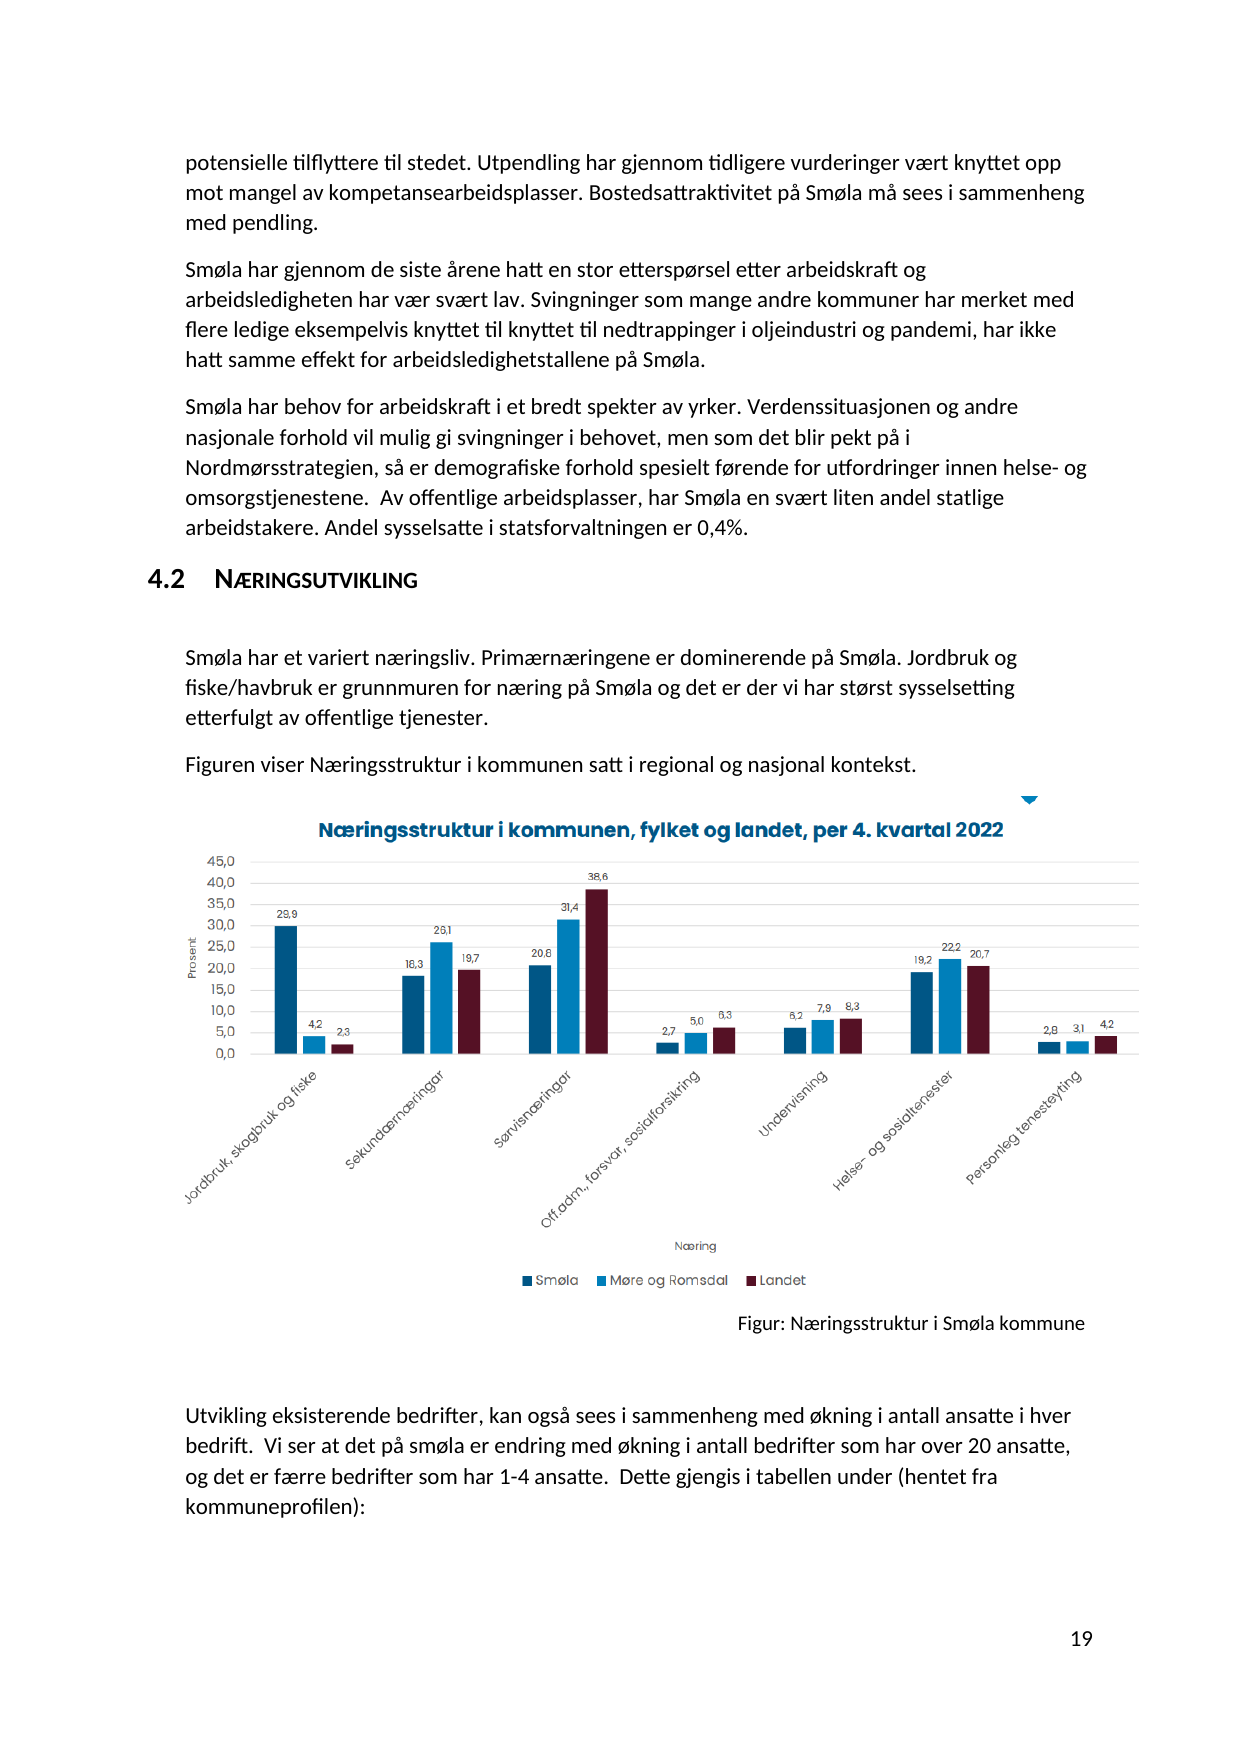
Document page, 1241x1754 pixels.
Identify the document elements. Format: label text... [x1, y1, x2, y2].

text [185, 148, 1093, 236]
text Utvikling eksisterende bedrifter, kan også sees i sammenheng med økning i antall ansatte i hver bedrift. Vi ser at det på smøla er endring med økning i antall bedrifter som har over 20 ansatte, og det er færre bedrifter som har 1-4 ansatte. Dette gjengis i tabellen under (hentet fra kommuneprofilen): [185, 1401, 1093, 1520]
text Figuren viser Næringsstruktur i kommunen satt i regional og nasjonal kontekst. [185, 750, 1093, 778]
text Smøla har et variert næringsliv. Primærnæringene er dominerende på Smøla. Jordbruk og fiske/havbruk er grunnmuren for næring på Smøla og det er der vi har størst sysselsetting etterfulgt av offentlige tjenester. [185, 643, 1093, 731]
picture [185, 796, 1139, 1292]
text Smøla har behov for arbeidskraft i et bredt spekter av yrker. Verdenssituasjonen og andre nasjonale forhold vil mulig gi svingninger i behovet, men som det blir pekt på i Nordmørsstrategien, så er demografiske forhold spesielt førende for utfordringer innen helse- og omsorgstjenestene. Av offentlige arbeidsplasser, har Smøla en svært liten andel statlige arbeidstakere. Andel sysselsatte i statsforvaltningen er 0,4%. [185, 392, 1093, 541]
subtitle Næringsutvikling [148, 560, 1093, 596]
text Smøla har gjennom de siste årene hatt en stor etterspørsel etter arbeidskraft og arbeidsledigheten har vær svært lav. Svingninger som mange andre kommuner har merket med flere ledige eksempelvis knyttet til knyttet til nedtrappinger i oljeindustri og pandemi, har ikke hatt samme effekt for arbeidsledighetstallene på Smøla. [185, 255, 1093, 373]
text Figur: Næringsstruktur i Smøla kommune [738, 1310, 1093, 1336]
